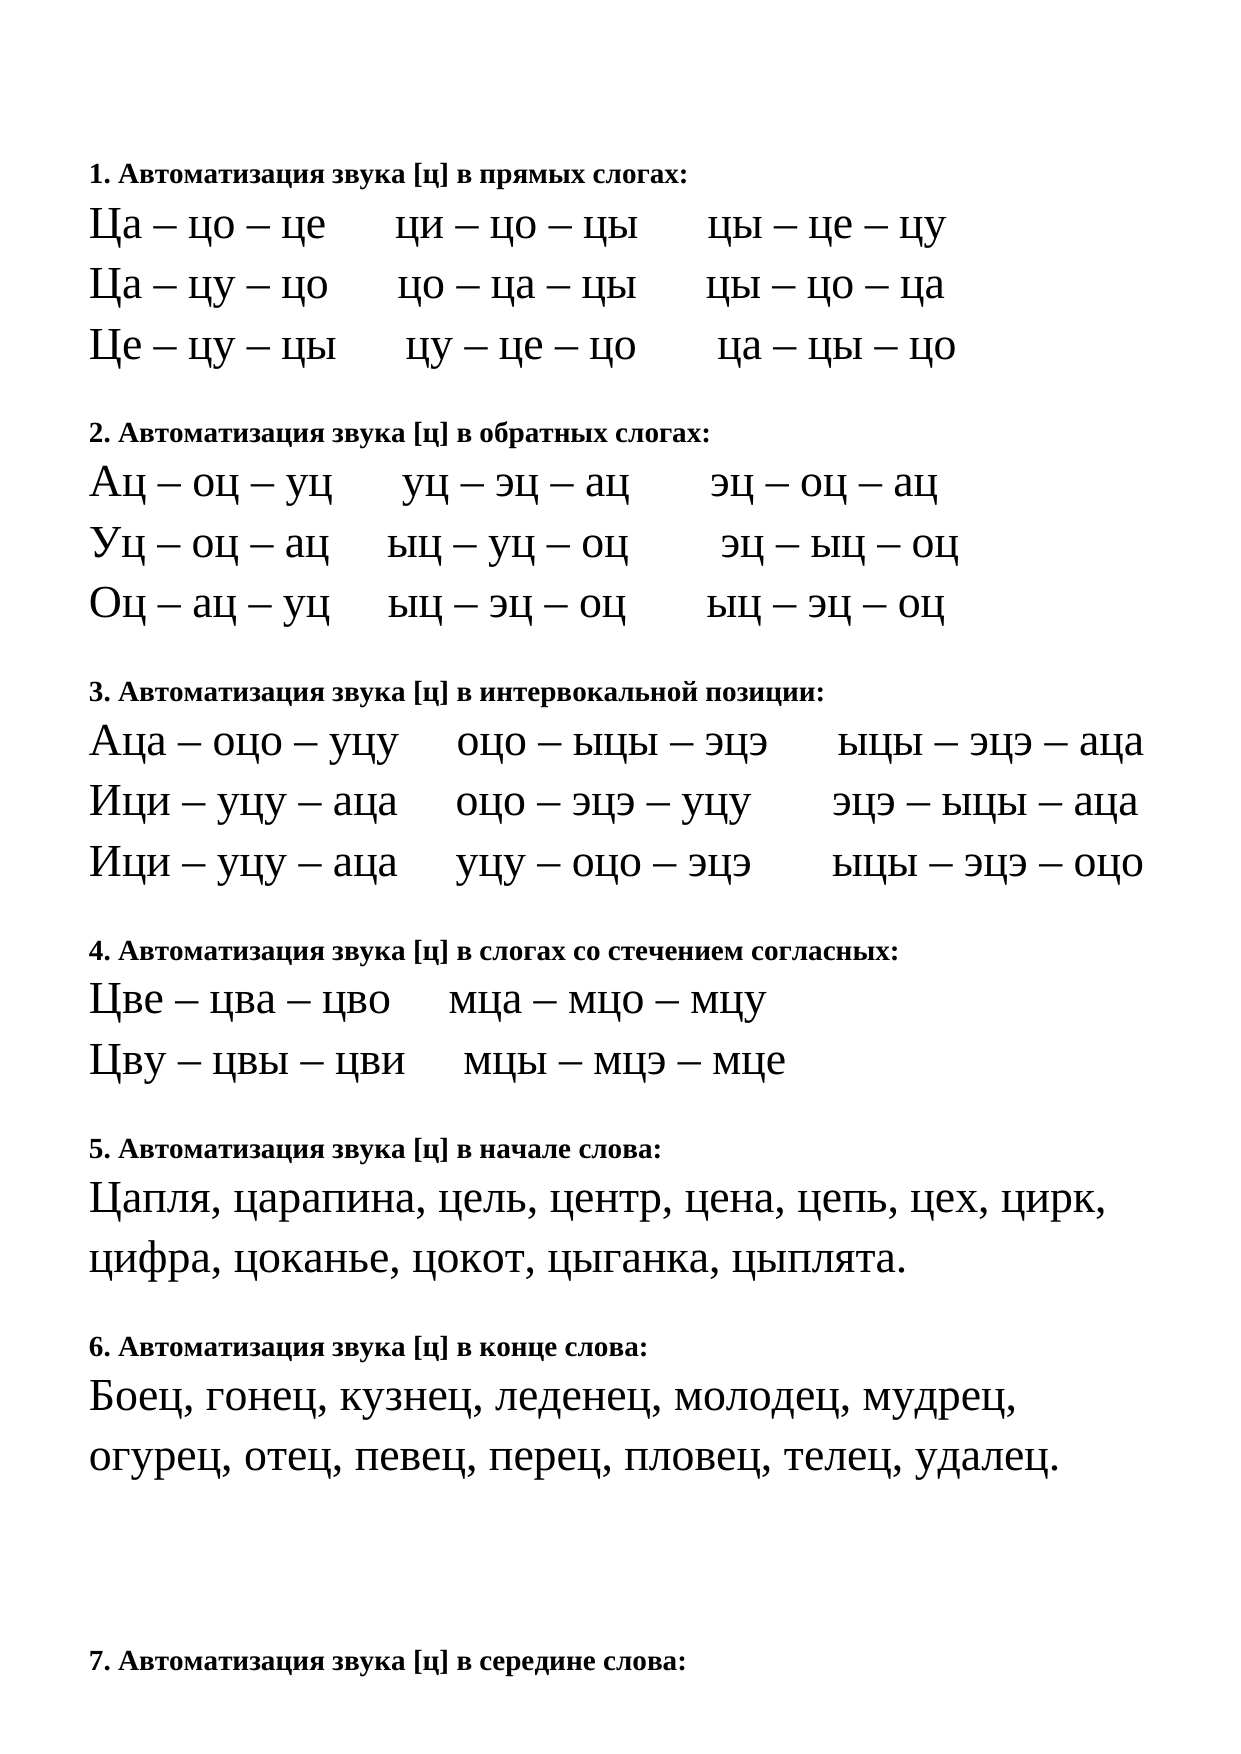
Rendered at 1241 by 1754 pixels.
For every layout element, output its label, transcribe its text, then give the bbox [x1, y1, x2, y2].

text 5. Автоматизация звука [ц] в начале слова: [89, 1131, 1152, 1164]
text Уц – оц – ац ыц – уц – оц эц – ыц – оц [89, 514, 1152, 567]
text 4. Автоматизация звука [ц] в слогах со стечением согласных: [89, 933, 1152, 966]
text Цве – цва – цво мца – мцо – мцу [89, 971, 1152, 1024]
text Ца – цу – цо цо – ца – цы цы – цо – ца [89, 256, 1152, 308]
text Цапля, царапина, цель, центр, цена, цепь, цех, цирк, цифра, цоканье, цокот, цыганка, цыплята. [89, 1169, 1152, 1282]
text Аца – оцо – уцу оцо – ыцы – эцэ ыцы – эцэ – аца [89, 712, 1152, 765]
text 6. Автоматизация звука [ц] в конце слова: [89, 1329, 1152, 1362]
text 2. Автоматизация звука [ц] в обратных слогах: [89, 415, 1152, 449]
text 7. Автоматизация звука [ц] в середине слова: [89, 1643, 1152, 1676]
text Ца – цо – це ци – цо – цы цы – це – цу [89, 195, 1152, 248]
text Ици – уцу – аца оцо – эцэ – уцу эцэ – ыцы – аца [89, 773, 1152, 826]
text Ици – уцу – аца уцу – оцо – эцэ ыцы – эцэ – оцо [89, 833, 1152, 886]
text 3. Автоматизация звука [ц] в интервокальной позиции: [89, 674, 1152, 707]
text Цву – цвы – цви мцы – мцэ – мце [89, 1032, 1152, 1084]
text Оц – ац – уц ыц – эц – оц ыц – эц – оц [89, 575, 1152, 628]
text 1. Автоматизация звука [ц] в прямых слогах: [89, 157, 1152, 190]
text Це – цу – цы цу – це – цо ца – цы – цо [89, 316, 1152, 369]
text Боец, гонец, кузнец, леденец, молодец, мудрец, огурец, отец, певец, перец, пловец, телец, удалец. [89, 1367, 1152, 1481]
text Ац – оц – уц уц – эц – ац эц – оц – ац [89, 454, 1152, 507]
